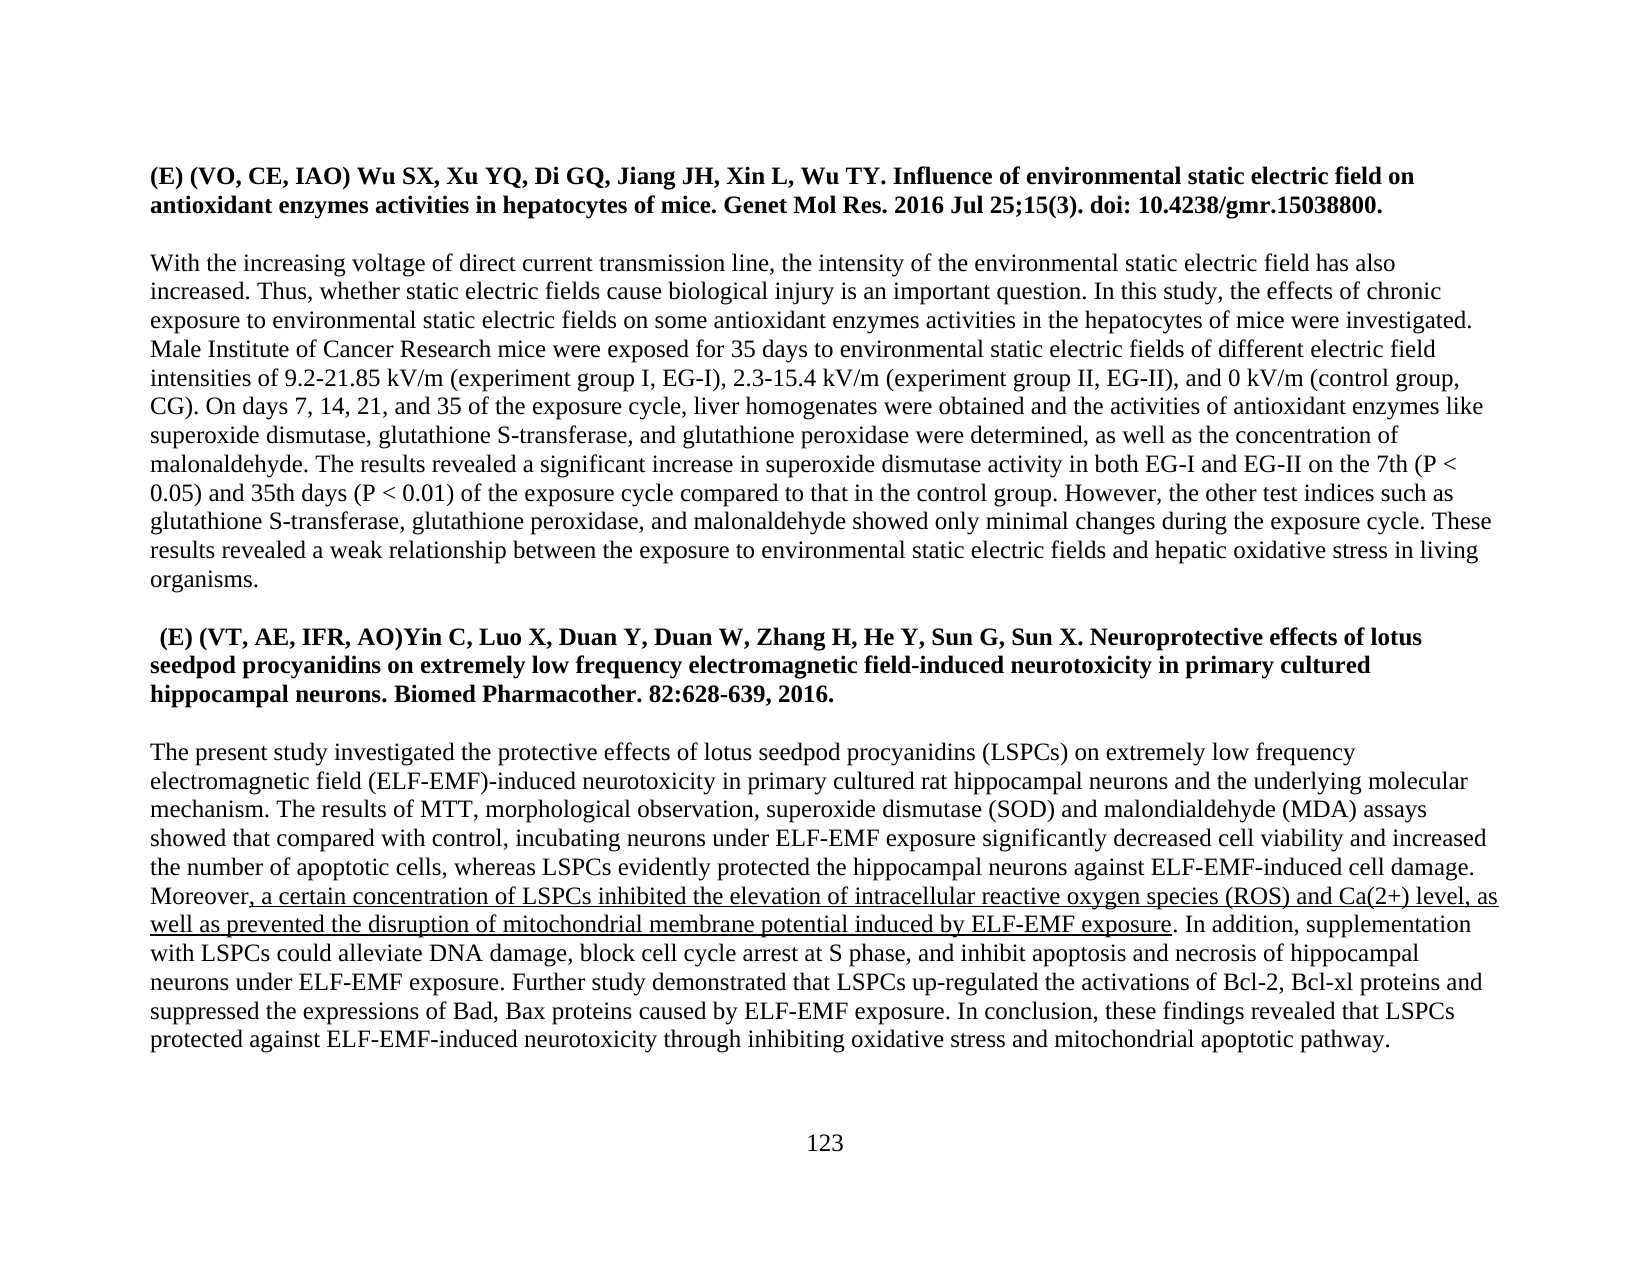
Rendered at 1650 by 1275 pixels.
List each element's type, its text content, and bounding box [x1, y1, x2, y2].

text (E) (VT, AE, IFR, AO)Yin C, Luo X, Duan Y, Duan W, Zhang H, He Y, Sun G, Sun X. Neuroprotective effects of lotus seedpod procyanidins on extremely low frequency electromagnetic field-induced neurotoxicity in primary cultured hippocampal neurons. Biomed Pharmacother. 82:628-639, 2016. [150, 622, 1500, 708]
text The present study investigated the protective effects of lotus seedpod procyanidins (LSPCs) on extremely low frequency electromagnetic field (ELF-EMF)-induced neurotoxicity in primary cultured rat hippocampal neurons and the underlying molecular mechanism. The results of MTT, morphological observation, superoxide dismutase (SOD) and malondialdehyde (MDA) assays showed that compared with control, incubating neurons under ELF-EMF exposure significantly decreased cell viability and increased the number of apoptotic cells, whereas LSPCs evidently protected the hippocampal neurons against ELF-EMF-induced cell damage. Moreover, a certain concentration of LSPCs inhibited the elevation of intracellular reactive oxygen species (ROS) and Ca(2+) level, as well as prevented the disruption of mitochondrial membrane potential induced by ELF-EMF exposure. In addition, supplementation with LSPCs could alleviate DNA damage, block cell cycle arrest at S phase, and inhibit apoptosis and necrosis of hippocampal neurons under ELF-EMF exposure. Further study demonstrated that LSPCs up-regulated the activations of Bcl-2, Bcl-xl proteins and suppressed the expressions of Bad, Bax proteins caused by ELF-EMF exposure. In conclusion, these findings revealed that LSPCs protected against ELF-EMF-induced neurotoxicity through inhibiting oxidative stress and mitochondrial apoptotic pathway. [150, 737, 1500, 1053]
text With the increasing voltage of direct current transmission line, the intensity of the environmental static electric field has also increased. Thus, whether static electric fields cause biological injury is an important question. In this study, the effects of chronic exposure to environmental static electric fields on some antioxidant enzymes activities in the hepatocytes of mice were investigated. Male Institute of Cancer Research mice were exposed for 35 days to environmental static electric fields of different electric field intensities of 9.2-21.85 kV/m (experiment group I, EG-I), 2.3-15.4 kV/m (experiment group II, EG-II), and 0 kV/m (control group, CG). On days 7, 14, 21, and 35 of the exposure cycle, liver homogenates were obtained and the activities of antioxidant enzymes like superoxide dismutase, glutathione S-transferase, and glutathione peroxidase were determined, as well as the concentration of malonaldehyde. The results revealed a significant increase in superoxide dismutase activity in both EG-I and EG-II on the 7th (P < 0.05) and 35th days (P < 0.01) of the exposure cycle compared to that in the control group. However, the other test indices such as glutathione S-transferase, glutathione peroxidase, and malonaldehyde showed only minimal changes during the exposure cycle. These results revealed a weak relationship between the exposure to environmental static electric fields and hepatic oxidative stress in living organisms. [150, 248, 1500, 593]
text (E) (VO, CE, IAO) Wu SX, Xu YQ, Di GQ, Jiang JH, Xin L, Wu TY. Influence of environmental static electric field on antioxidant enzymes activities in hepatocytes of mice. Genet Mol Res. 2016 Jul 25;15(3). doi: 10.4238/gmr.15038800. [150, 161, 1500, 219]
